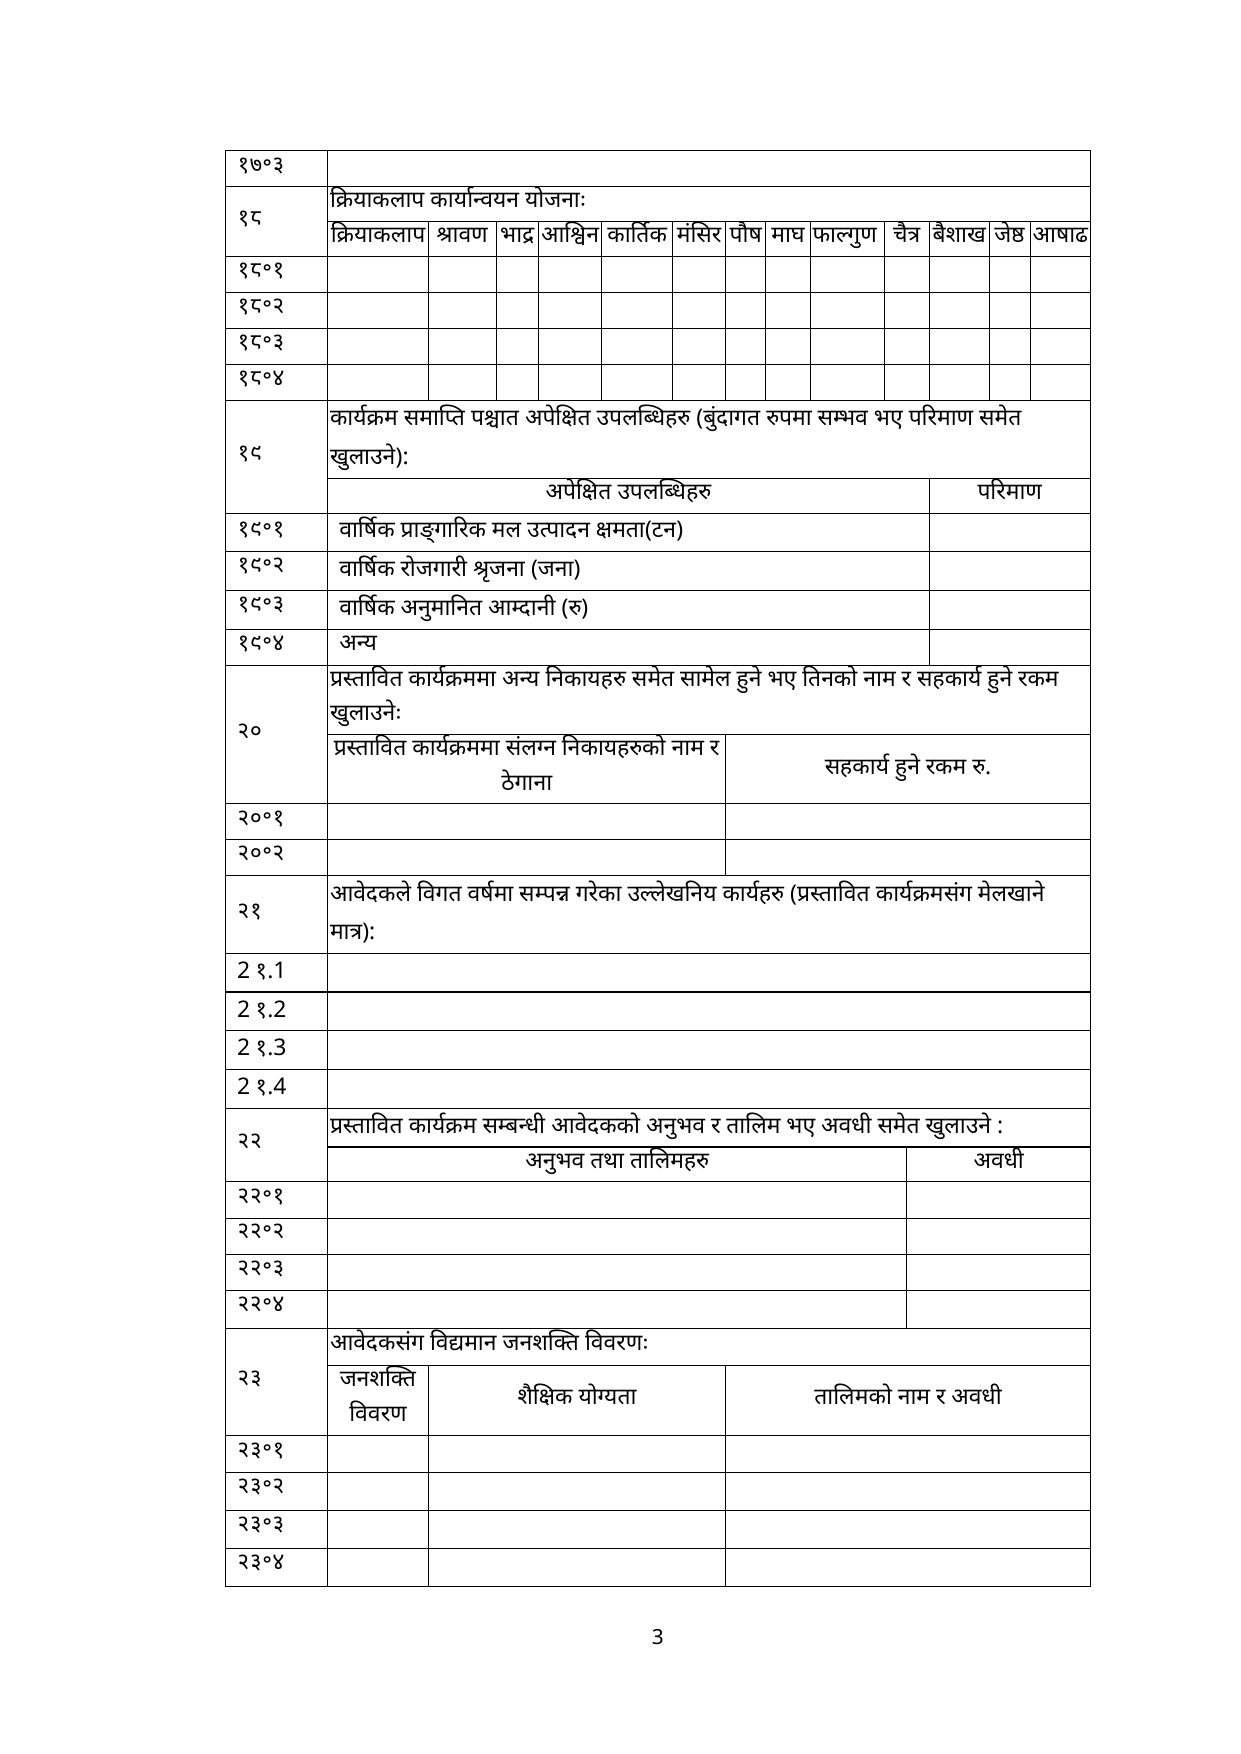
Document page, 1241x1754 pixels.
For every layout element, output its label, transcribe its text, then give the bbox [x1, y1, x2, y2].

table_cell 2१.2 [226, 993, 327, 1030]
table_cell अन्य [328, 630, 929, 665]
table_cell २३॰२ [226, 1473, 327, 1510]
table_cell [930, 591, 1090, 629]
table_cell [726, 1511, 1090, 1548]
table_cell २२॰१ [226, 1182, 327, 1217]
table_cell [726, 329, 765, 364]
table_cell [930, 552, 1090, 590]
table_cell मंसिर [673, 222, 725, 256]
table_cell २३॰४ [226, 1549, 327, 1586]
table_cell [328, 1182, 906, 1217]
table_cell १९ [226, 401, 327, 512]
table_cell चैत्र [885, 222, 929, 256]
table_cell [328, 1031, 1090, 1069]
table_cell [328, 1549, 428, 1586]
table_cell [930, 514, 1090, 551]
table_cell [429, 1549, 725, 1586]
table_cell [1031, 365, 1090, 400]
table_cell [766, 293, 810, 328]
table_cell [328, 257, 428, 292]
table_cell २३॰३ [226, 1511, 327, 1548]
table_cell [885, 257, 929, 292]
table_cell 2१.1 [226, 954, 327, 991]
table_cell आश्विन [539, 222, 601, 256]
table_cell [429, 1511, 725, 1548]
table_cell २२ [226, 1109, 327, 1181]
table_cell २० [226, 666, 327, 803]
table_cell [726, 1473, 1090, 1510]
table_cell [602, 365, 672, 400]
table_cell [602, 257, 672, 292]
table_cell [429, 1436, 725, 1472]
table_cell [328, 1473, 428, 1510]
table_cell [539, 257, 601, 292]
table_cell [885, 365, 929, 400]
table_cell अनुभव तथा तालिमहरु [328, 1148, 906, 1181]
table_cell [328, 993, 1090, 1030]
table_cell [1031, 329, 1090, 364]
table_cell 2१.3 [226, 1031, 327, 1069]
table_cell २३॰१ [226, 1436, 327, 1472]
table_cell आवेदकसंग विद्यमान जनशक्ति विवरणः [328, 1329, 1090, 1365]
table_cell माघ [766, 222, 810, 256]
table_cell [328, 1511, 428, 1548]
table_cell [328, 1070, 1090, 1108]
table_cell [885, 329, 929, 364]
table_cell [497, 293, 538, 328]
table_cell [930, 630, 1090, 665]
table_cell १९॰३ [226, 591, 327, 629]
table_cell [673, 293, 725, 328]
table_cell [990, 329, 1030, 364]
table_cell क्रियाकलाप [328, 222, 428, 256]
table_cell [328, 840, 725, 875]
table_cell [811, 329, 884, 364]
table_cell क्रियाकलाप कार्यान्वयन योजनाः [328, 187, 1090, 221]
table_cell [328, 1255, 906, 1290]
table_cell [328, 293, 428, 328]
table_cell [328, 954, 1090, 991]
table_cell वार्षिक अनुमानित आम्दानी (रु) [328, 591, 929, 629]
table_cell १९॰१ [226, 514, 327, 551]
table_cell [811, 365, 884, 400]
table_cell [497, 257, 538, 292]
table_cell [811, 257, 884, 292]
table_cell कार्तिक [602, 222, 672, 256]
table_cell सहकार्य हुने रकम रु. [726, 735, 1090, 803]
table_cell २०॰१ [226, 804, 327, 839]
table_cell २२॰४ [226, 1291, 327, 1327]
table_cell [539, 329, 601, 364]
table_cell [539, 365, 601, 400]
table_cell [726, 804, 1090, 839]
table_cell [602, 329, 672, 364]
table_cell [429, 257, 496, 292]
table_cell श्रावण [429, 222, 496, 256]
table_cell [930, 293, 989, 328]
table_cell १८॰३ [226, 329, 327, 364]
table_cell [328, 804, 725, 839]
table_cell वार्षिक प्राङ्गारिक मल उत्पादन क्षमता(टन) [328, 514, 929, 551]
table_cell [907, 1255, 1090, 1290]
table_cell बैशाख [930, 222, 989, 256]
table_cell १८॰४ [226, 365, 327, 400]
table_cell २०॰२ [226, 840, 327, 875]
table_cell [907, 1219, 1090, 1253]
table_cell तालिमको नाम र अवधी [726, 1366, 1090, 1434]
table_cell [907, 1182, 1090, 1217]
table_cell [1031, 293, 1090, 328]
table_cell [429, 329, 496, 364]
table_cell प्रस्तावित कार्यक्रम सम्बन्धी आवेदकको अनुभव र तालिम भए अवधी समेत खुलाउने : [328, 1109, 1090, 1146]
table_cell [726, 293, 765, 328]
table_cell १८ [226, 187, 327, 256]
table_cell [328, 329, 428, 364]
table_cell २२॰३ [226, 1255, 327, 1290]
table_cell [990, 293, 1030, 328]
table_cell [726, 840, 1090, 875]
table_cell [726, 1436, 1090, 1472]
table_cell अपेक्षित उपलब्धिहरु [328, 479, 929, 512]
table_cell [429, 365, 496, 400]
table_cell भाद्र [497, 222, 538, 256]
table_cell [726, 257, 765, 292]
table_cell [930, 257, 989, 292]
table_cell [990, 257, 1030, 292]
table_cell [602, 293, 672, 328]
table_cell [726, 365, 765, 400]
table_cell १९॰४ [226, 630, 327, 665]
table_cell [328, 1291, 906, 1327]
table_cell जेष्ठ [990, 222, 1030, 256]
table_cell [885, 293, 929, 328]
table_cell [766, 257, 810, 292]
table_cell २३ [226, 1329, 327, 1434]
table_cell [907, 1291, 1090, 1327]
table_cell आषाढ [1031, 222, 1090, 256]
table_cell पौष [726, 222, 765, 256]
table_cell [766, 365, 810, 400]
table_cell [673, 329, 725, 364]
table_cell वार्षिक रोजगारी श्रृजना (जना) [328, 552, 929, 590]
table_cell फाल्गुण [811, 222, 884, 256]
table_cell शैक्षिक योग्यता [429, 1366, 725, 1434]
table_cell [328, 1219, 906, 1253]
table_cell जनशक्ति विवरण [328, 1366, 428, 1434]
table_cell कार्यक्रम समाप्ति पश्चात अपेक्षित उपलब्धिहरु (बुंदागत रुपमा सम्भव भए परिमाण समेत खुलाउने): [328, 401, 1090, 478]
table_cell [328, 365, 428, 400]
table_cell [497, 329, 538, 364]
table_cell [328, 1436, 428, 1472]
table_cell अवधी [907, 1148, 1090, 1181]
table_cell [930, 329, 989, 364]
table_cell प्रस्तावित कार्यक्रममा संलग्न निकायहरुको नाम र ठेगाना [328, 735, 725, 803]
table_cell [429, 293, 496, 328]
table_cell [673, 257, 725, 292]
table_cell [328, 151, 1090, 186]
table_cell १८॰१ [226, 257, 327, 292]
table_cell [930, 365, 989, 400]
table_cell १९॰२ [226, 552, 327, 590]
table_cell 2१.4 [226, 1070, 327, 1108]
table_cell १७॰३ [226, 151, 327, 186]
table_cell परिमाण [930, 479, 1090, 512]
table_cell आवेदकले विगत वर्षमा सम्पन्न गरेका उल्लेखनिय कार्यहरु (प्रस्तावित कार्यक्रमसंग मेलखाने मात्र): [328, 876, 1090, 953]
table_cell [673, 365, 725, 400]
table_cell २१ [226, 876, 327, 953]
table_cell [726, 1549, 1090, 1586]
table_cell २२॰२ [226, 1219, 327, 1253]
table_cell १८॰२ [226, 293, 327, 328]
table_cell प्रस्तावित कार्यक्रममा अन्य निकायहरु समेत सामेल हुने भए तिनको नाम र सहकार्य हुने रकम खुलाउनेः [328, 666, 1090, 734]
table_cell [497, 365, 538, 400]
table_cell [1031, 257, 1090, 292]
table_cell [811, 293, 884, 328]
table_cell [766, 329, 810, 364]
table_cell [429, 1473, 725, 1510]
table_cell [990, 365, 1030, 400]
table_cell [539, 293, 601, 328]
